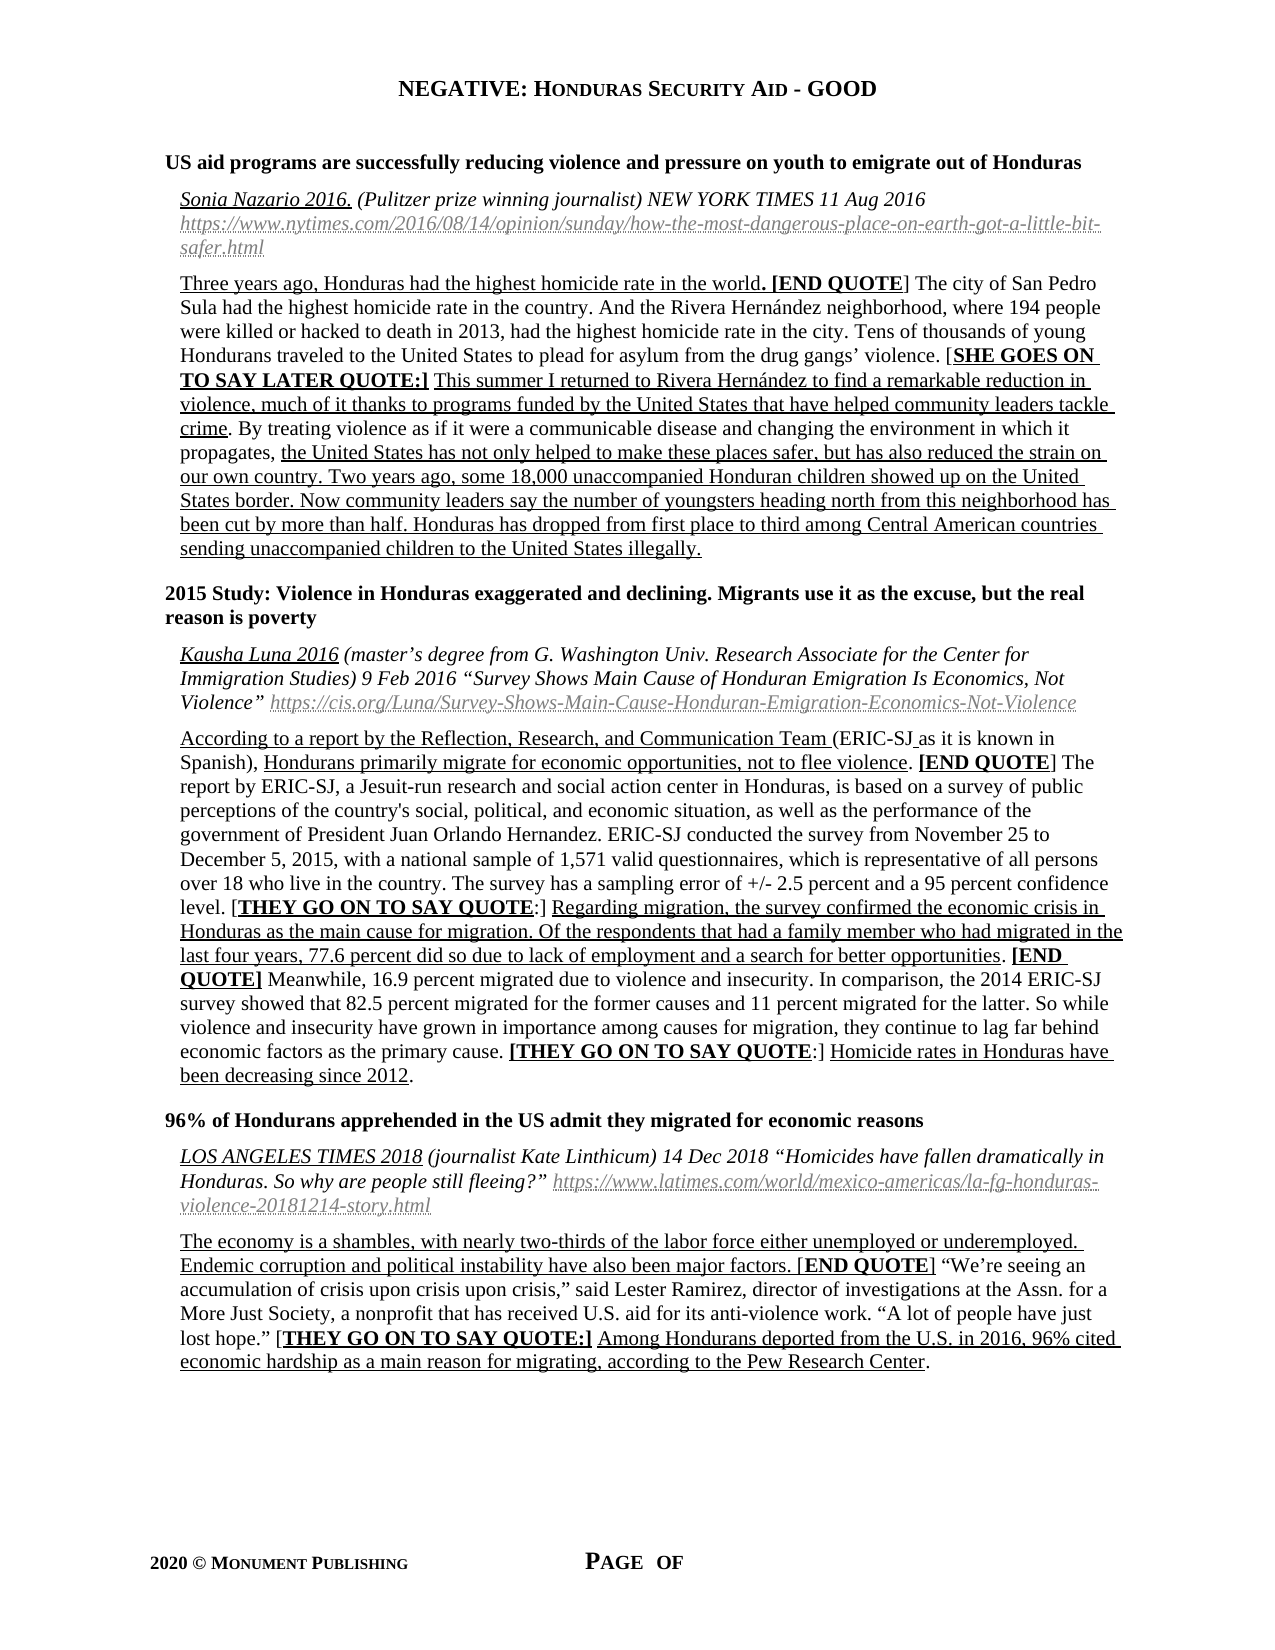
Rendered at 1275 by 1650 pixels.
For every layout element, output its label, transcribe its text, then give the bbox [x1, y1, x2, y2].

text The economy is a shambles, with nearly two-thirds of the labor force either unemployed or underemployed. Endemic corruption and political instability have also been major factors. [END QUOTE] “We’re seeing an accumulation of crisis upon crisis upon crisis,” said Lester Ramirez, director of investigations at the Assn. for a More Just Society, a nonprofit that has received U.S. aid for its anti-violence work. “A lot of people have just lost hope.” [THEY GO ON TO SAY QUOTE:] Among Hondurans deported from the U.S. in 2016, 96% cited economic hardship as a main reason for migrating, according to the Pew Research Center. [180, 1229, 1125, 1373]
text 96% of Hondurans apprehended in the US admit they migrated for economic reasons [165, 1108, 1125, 1132]
text Sonia Nazario 2016. (Pulitzer prize winning journalist) NEW YORK TIMES 11 Aug 2016 https://www.nytimes.com/2016/08/14/opinion/sunday/how-the-most-dangerous-place-on-earth-got-a-little-bit-safer.html [180, 187, 1125, 259]
text Kausha Luna 2016 (master’s degree from G. Washington Univ. Research Associate for the Center for Immigration Studies) 9 Feb 2016 “Survey Shows Main Cause of Honduran Emigration Is Economics, Not Violence” https://cis.org/Luna/Survey-Shows-Main-Cause-Honduran-Emigration-Economics-Not-Violence [180, 641, 1125, 714]
text 2015 Study: Violence in Honduras exaggerated and declining. Migrants use it as the excuse, but the real reason is poverty [165, 581, 1125, 629]
text LOS ANGELES TIMES 2018 (journalist Kate Linthicum) 14 Dec 2018 “Homicides have fallen dramatically in Honduras. So why are people still fleeing?” https://www.latimes.com/world/mexico-americas/la-fg-honduras-violence-20181214-story.html [180, 1144, 1125, 1217]
text US aid programs are successfully reducing violence and pressure on youth to emigrate out of Honduras [165, 150, 1125, 174]
text Three years ago, Honduras had the highest homicide rate in the world. [END QUOTE] The city of San Pedro Sula had the highest homicide rate in the country. And the Rivera Hernández neighborhood, where 194 people were killed or hacked to death in 2013, had the highest homicide rate in the city. Tens of thousands of young Hondurans traveled to the United States to plead for asylum from the drug gangs’ violence. [SHE GOES ON TO SAY LATER QUOTE:] This summer I returned to Rivera Hernández to find a remarkable reduction in violence, much of it thanks to programs funded by the United States that have helped community leaders tackle crime. By treating violence as if it were a communicable disease and changing the environment in which it propagates, the United States has not only helped to make these places safer, but has also reduced the strain on our own country. Two years ago, some 18,000 unaccompanied Honduran children showed up on the United States border. Now community leaders say the number of youngsters heading north from this neighborhood has been cut by more than half. Honduras has dropped from first place to third among Central American countries sending unaccompanied children to the United States illegally. [180, 271, 1125, 560]
text According to a report by the Reflection, Research, and Communication Team (ERIC-SJ as it is known in Spanish), Hondurans primarily migrate for economic opportunities, not to flee violence. [END QUOTE] The report by ERIC-SJ, a Jesuit-run research and social action center in Honduras, is based on a survey of public perceptions of the country's social, political, and economic situation, as well as the performance of the government of President Juan Orlando Hernandez. ERIC-SJ conducted the survey from November 25 to December 5, 2015, with a national sample of 1,571 valid questionnaires, which is representative of all persons over 18 who live in the country. The survey has a sampling error of +/- 2.5 percent and a 95 percent confidence level. [THEY GO ON TO SAY QUOTE:] Regarding migration, the survey confirmed the economic crisis in Honduras as the main cause for migration. Of the respondents that had a family member who had migrated in the last four years, 77.6 percent did so due to lack of employment and a search for better opportunities. [END QUOTE] Meanwhile, 16.9 percent migrated due to violence and insecurity. In comparison, the 2014 ERIC-SJ survey showed that 82.5 percent migrated for the former causes and 11 percent migrated for the latter. So while violence and insecurity have grown in importance among causes for migration, they continue to lag far behind economic factors as the primary cause. [THEY GO ON TO SAY QUOTE:] Homicide rates in Honduras have been decreasing since 2012. [180, 726, 1125, 1087]
